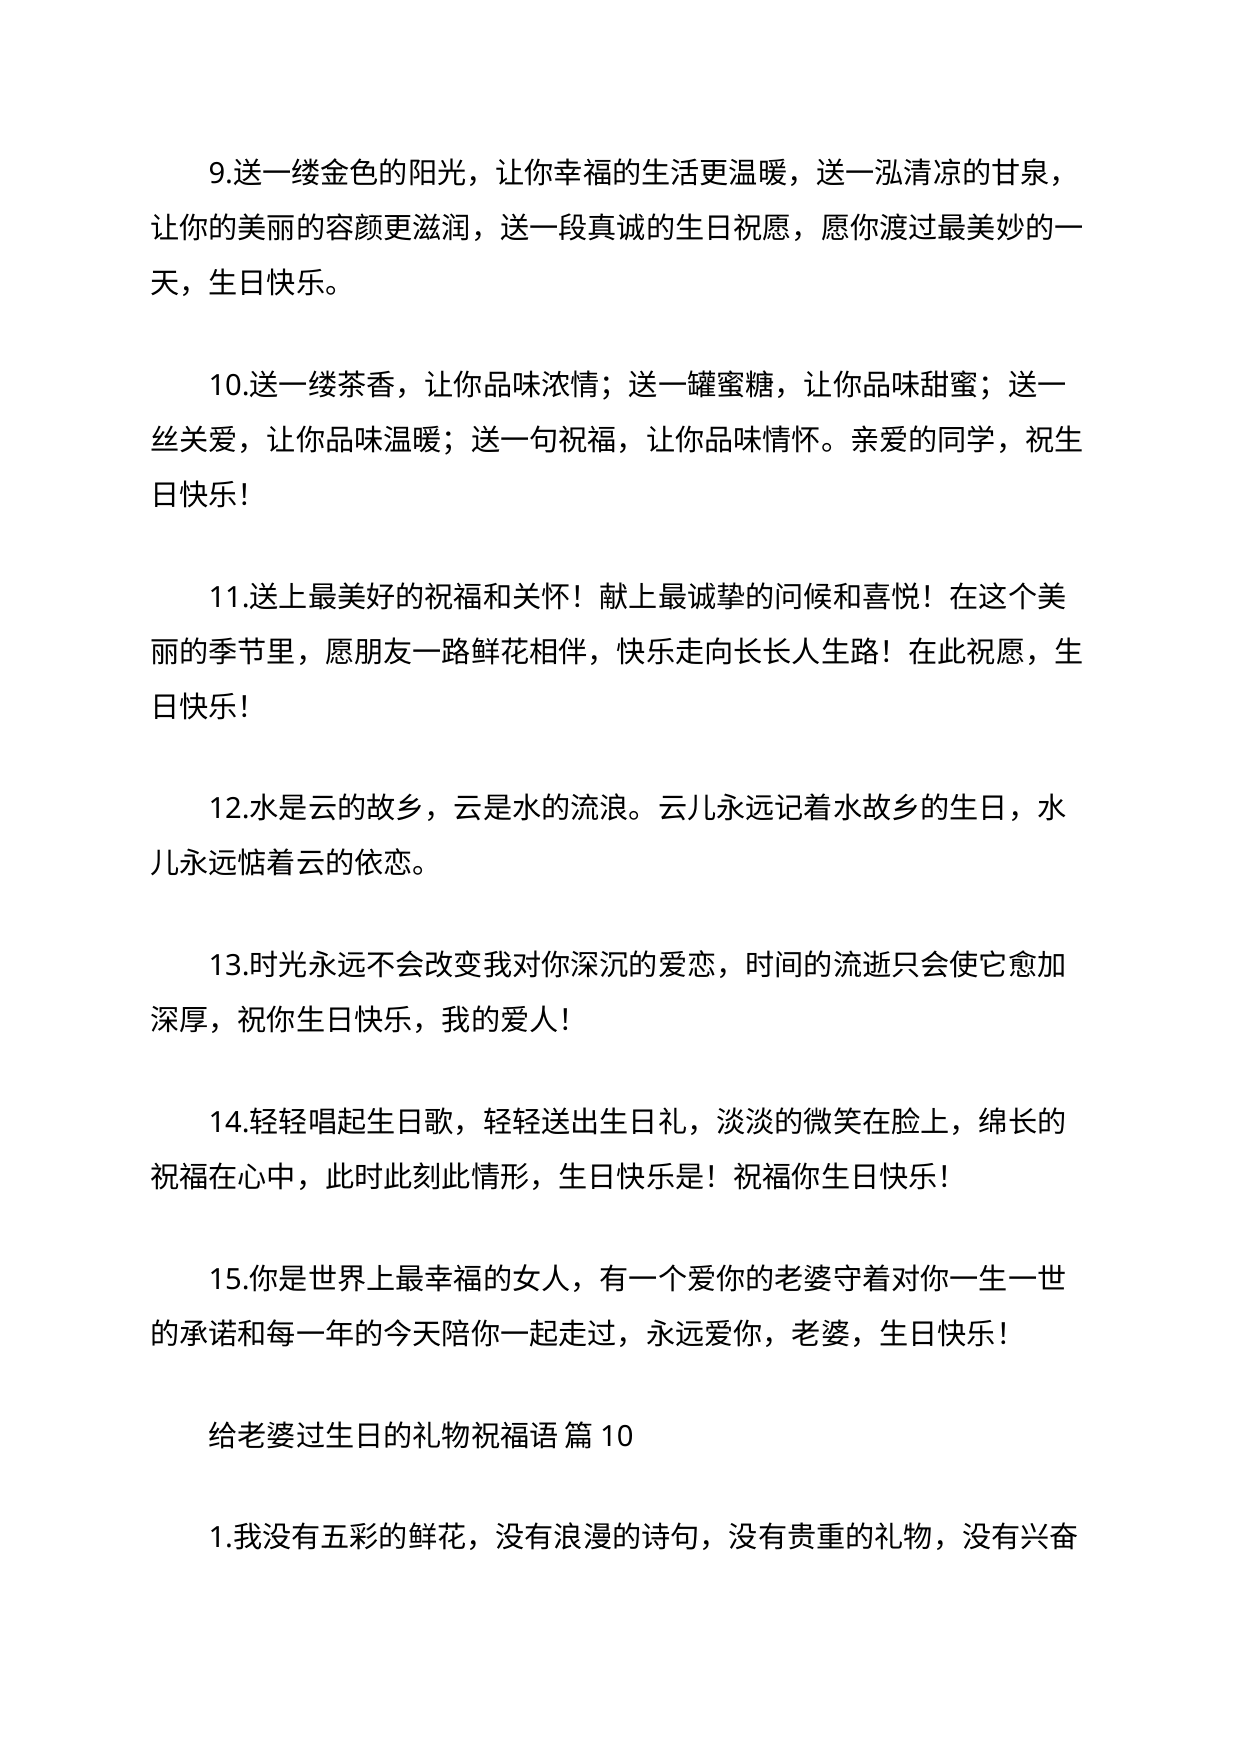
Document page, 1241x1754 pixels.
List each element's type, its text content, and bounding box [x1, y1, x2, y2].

text 15.你是世界上最幸福的女人，有一个爱你的老婆守着对你一生一世的承诺和每一年的今天陪你一起走过，永远爱你，老婆，生日快乐！ [150, 1255, 1090, 1353]
text 给老婆过生日的礼物祝福语 篇10 [150, 1412, 1090, 1454]
text 9.送一缕金色的阳光，让你幸福的生活更温暖，送一泓清凉的甘泉，让你的美丽的容颜更滋润，送一段真诚的生日祝愿，愿你渡过最美妙的一天，生日快乐。 [150, 150, 1090, 302]
text 14.轻轻唱起生日歌，轻轻送出生日礼，淡淡的微笑在脸上，绵长的祝福在心中，此时此刻此情形，生日快乐是！祝福你生日快乐！ [150, 1098, 1090, 1196]
text 13.时光永远不会改变我对你深沉的爱恋，时间的流逝只会使它愈加深厚，祝你生日快乐，我的爱人！ [150, 942, 1090, 1039]
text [150, 1514, 1090, 1556]
text 12.水是云的故乡，云是水的流浪。云儿永远记着水故乡的生日，水儿永远惦着云的依恋。 [150, 785, 1090, 882]
text 11.送上最美好的祝福和关怀！献上最诚挚的问候和喜悦！在这个美丽的季节里，愿朋友一路鲜花相伴，快乐走向长长人生路！在此祝愿，生日快乐！ [150, 573, 1090, 726]
text 10.送一缕茶香，让你品味浓情；送一罐蜜糖，让你品味甜蜜；送一丝关爱，让你品味温暖；送一句祝福，让你品味情怀。亲爱的同学，祝生日快乐！ [150, 362, 1090, 514]
